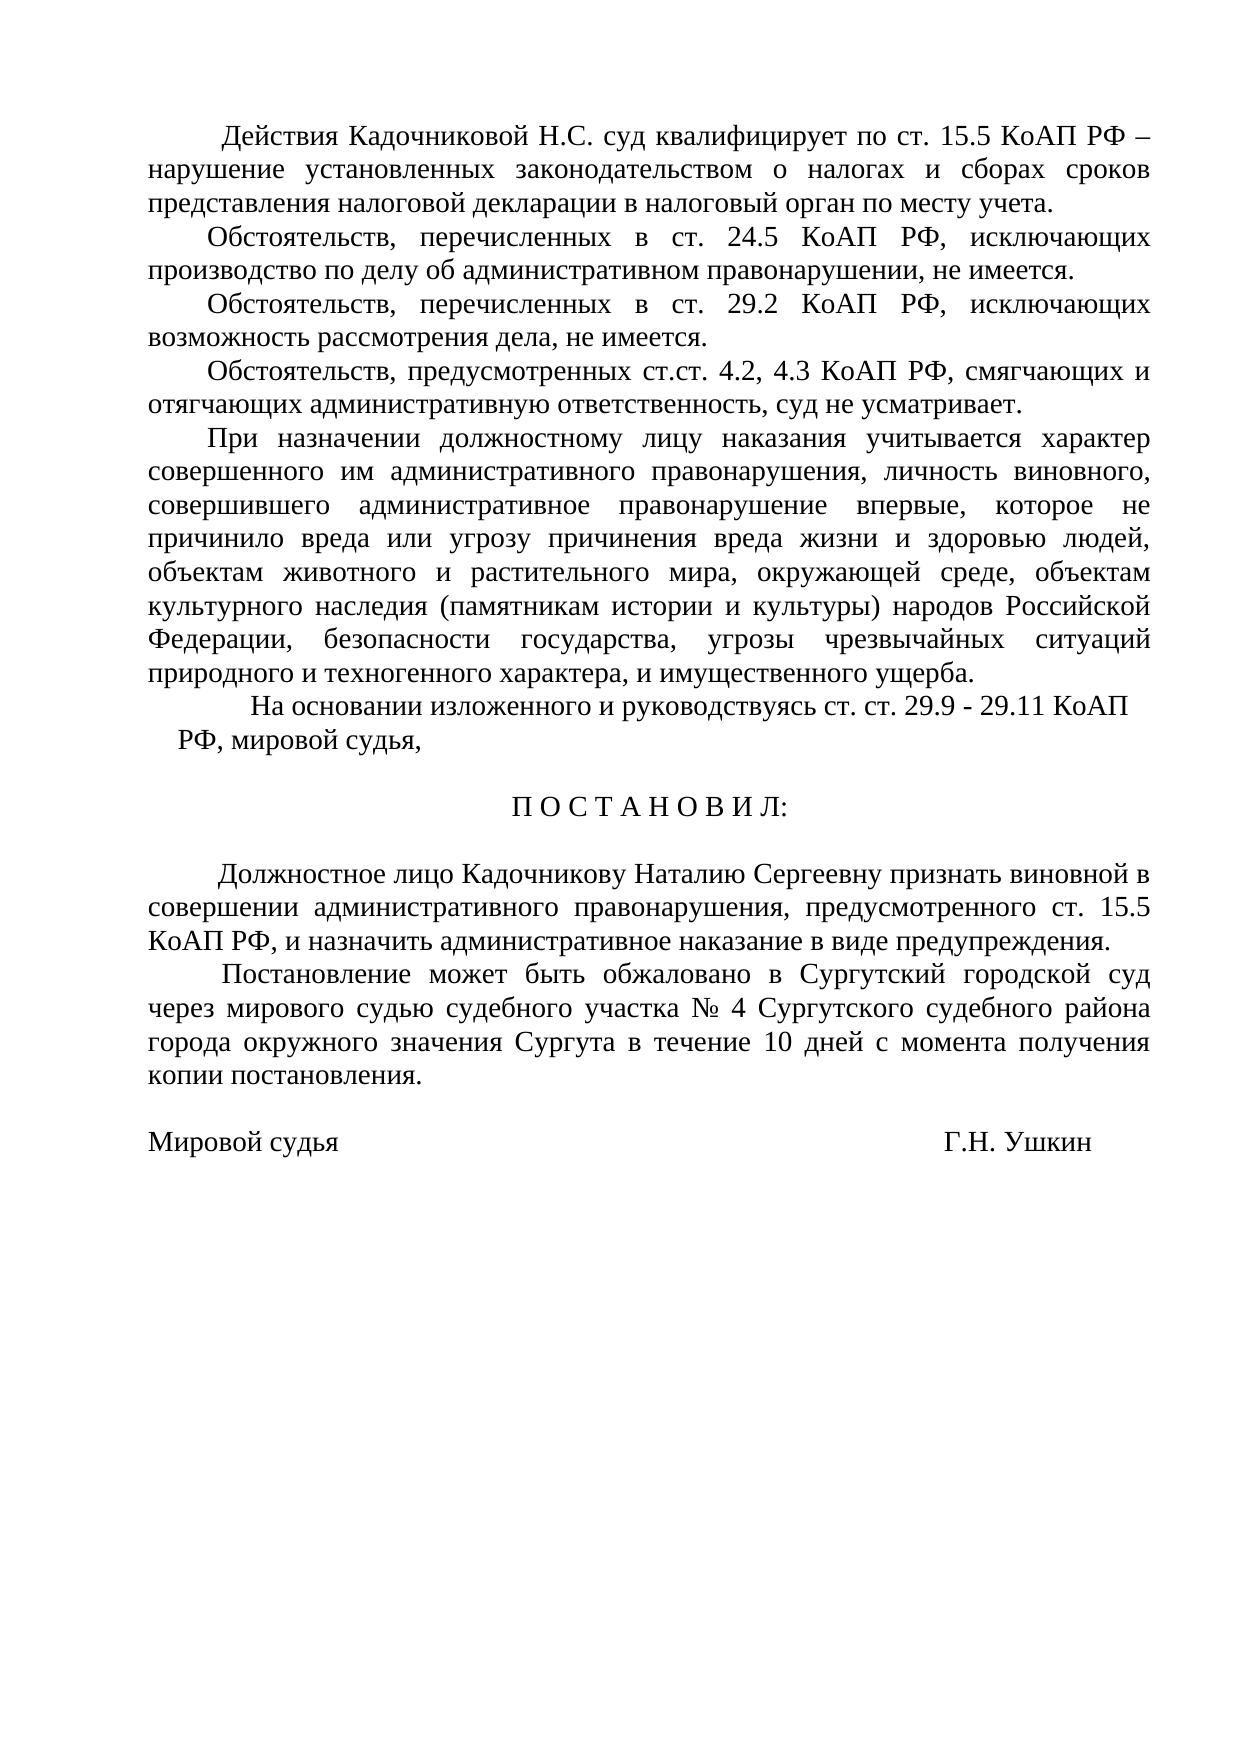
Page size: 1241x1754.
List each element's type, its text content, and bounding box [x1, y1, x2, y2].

text Обстоятельств, предусмотренных ст.ст. 4.2, 4.3 КоАП РФ, смягчающих и отягчающих административную ответственность, суд не усматривает. [148, 353, 1152, 420]
text Мировой судья Г.Н. Ушкин [148, 1124, 1152, 1158]
text При назначении должностному лицу наказания учитывается характер совершенного им административного правонарушения, личность виновного, совершившего административное правонарушение впервые, которое не причинило вреда или угрозу причинения вреда жизни и здоровью людей, объектам животного и растительного мира, окружающей среде, объектам культурного наследия (памятникам истории и культуры) народов Российской Федерации, безопасности государства, угрозы чрезвычайных ситуаций природного и техногенного характера, и имущественного ущерба. [148, 420, 1152, 688]
text Постановление может быть обжаловано в Сургутский городской суд через мирового судью судебного участка № 4 Сургутского судебного района города окружного значения Сургута в течение 10 дней с момента получения копии постановления. [148, 957, 1152, 1091]
text На основании изложенного и руководствуясь ст. ст. 29.9 - 29.11 КоАП РФ, мировой судья, [177, 688, 1152, 755]
text Обстоятельств, перечисленных в ст. 24.5 КоАП РФ, исключающих производство по делу об административном правонарушении, не имеется. [148, 219, 1152, 286]
text Действия Кадочниковой Н.С. суд квалифицирует по ст. 15.5 КоАП РФ – нарушение установленных законодательством о налогах и сборах сроков представления налоговой декларации в налоговый орган по месту учета. [148, 118, 1152, 219]
text П О С Т А Н О В И Л: [148, 789, 1152, 822]
text Обстоятельств, перечисленных в ст. 29.2 КоАП РФ, исключающих возможность рассмотрения дела, не имеется. [148, 286, 1152, 353]
text Должностное лицо Кадочникову Наталию Сергеевну признать виновной в совершении административного правонарушения, предусмотренного ст. 15.5 КоАП РФ, и назначить административное наказание в виде предупреждения. [148, 856, 1152, 957]
